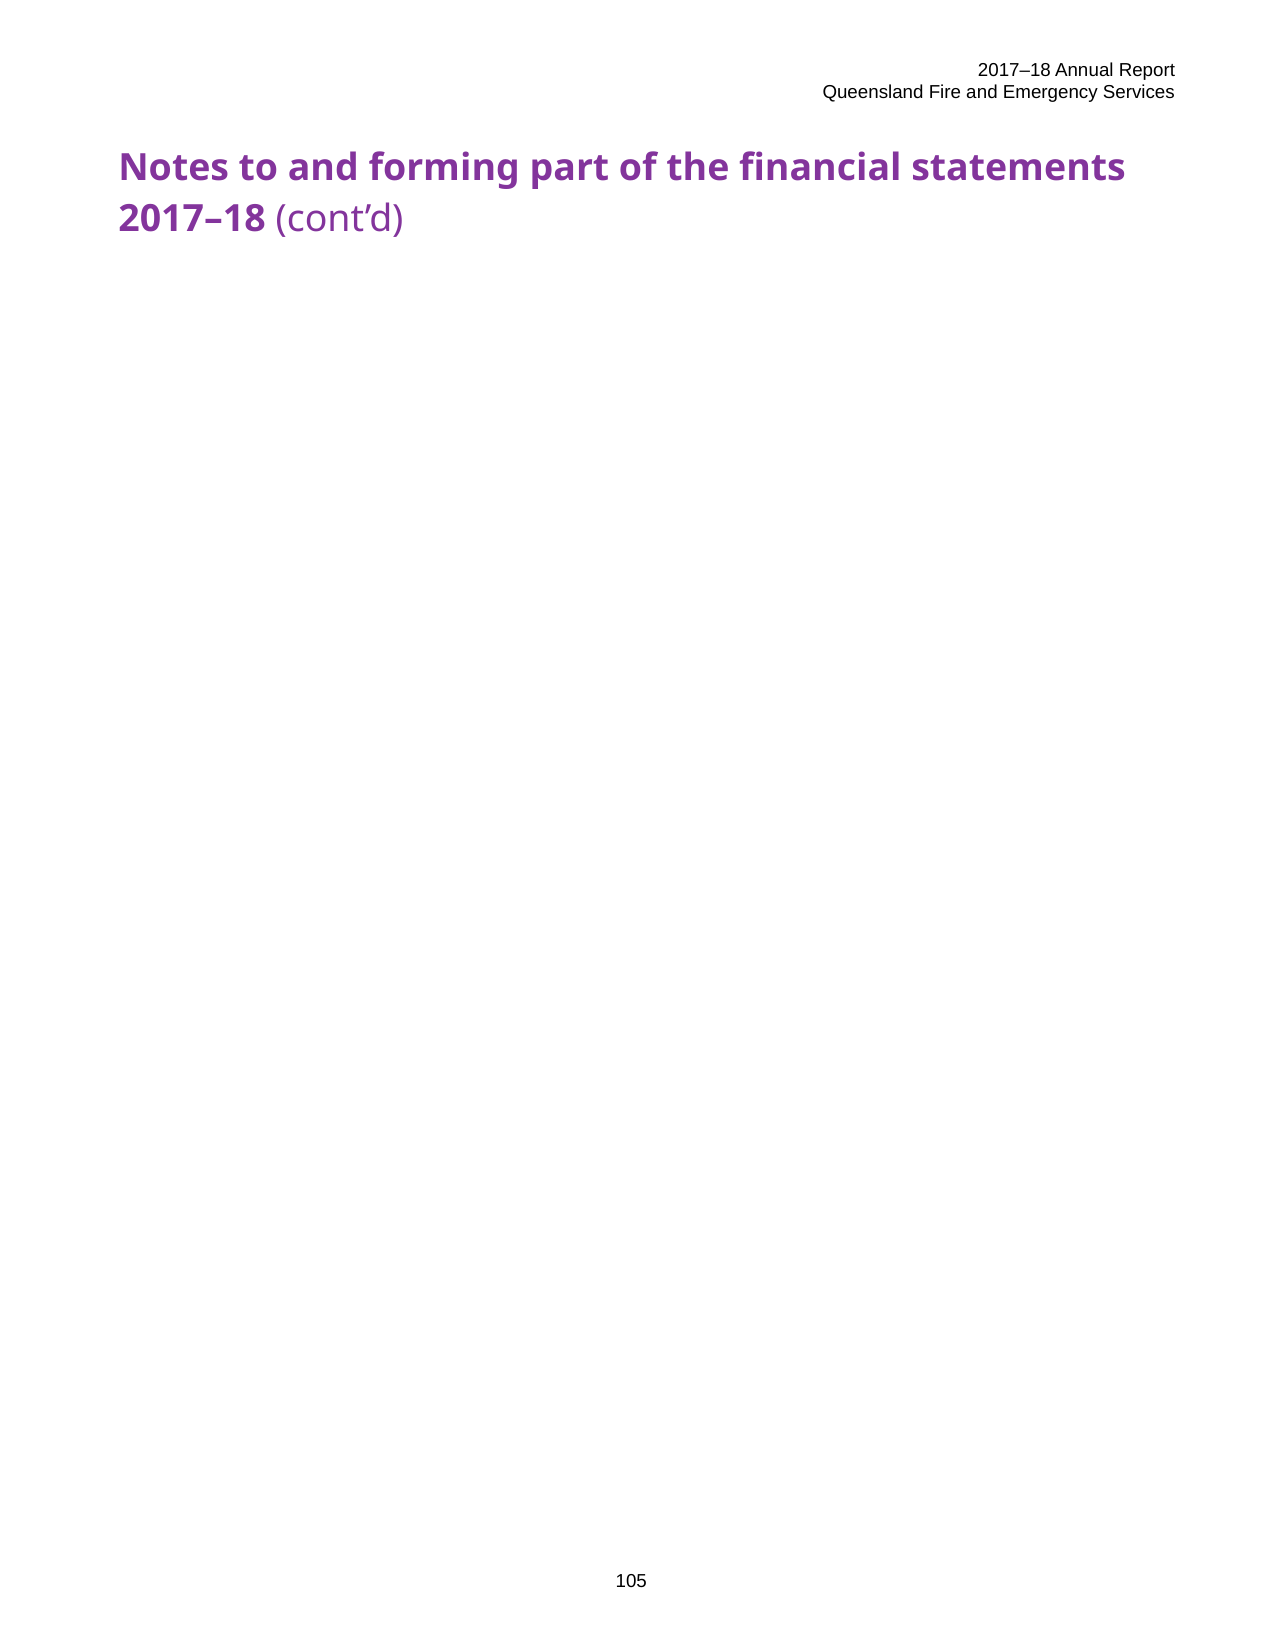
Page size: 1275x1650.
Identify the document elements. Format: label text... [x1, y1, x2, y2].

text Notes to and forming part of the financial statements 2017–18 (cont’d) [118, 141, 1174, 243]
